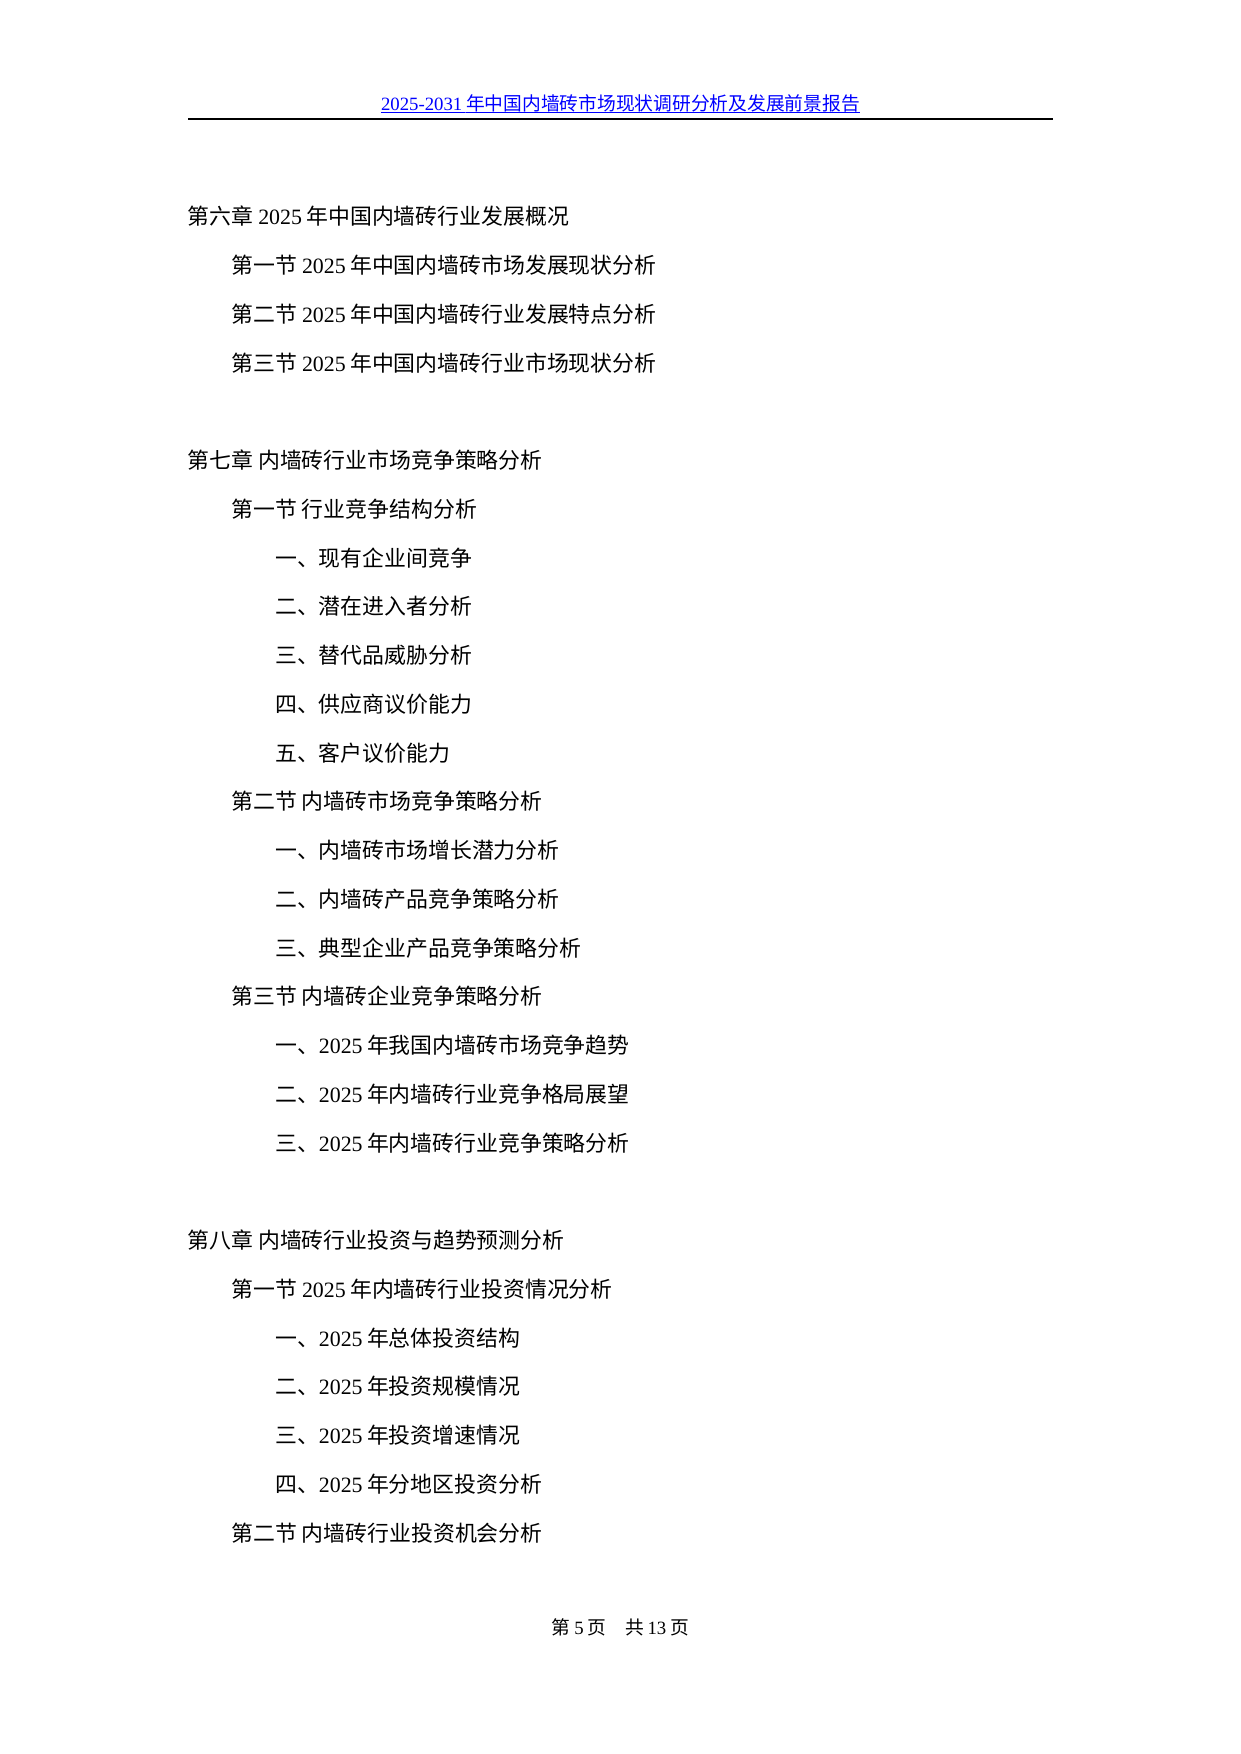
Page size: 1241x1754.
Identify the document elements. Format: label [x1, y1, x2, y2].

text [187, 150, 1053, 1548]
